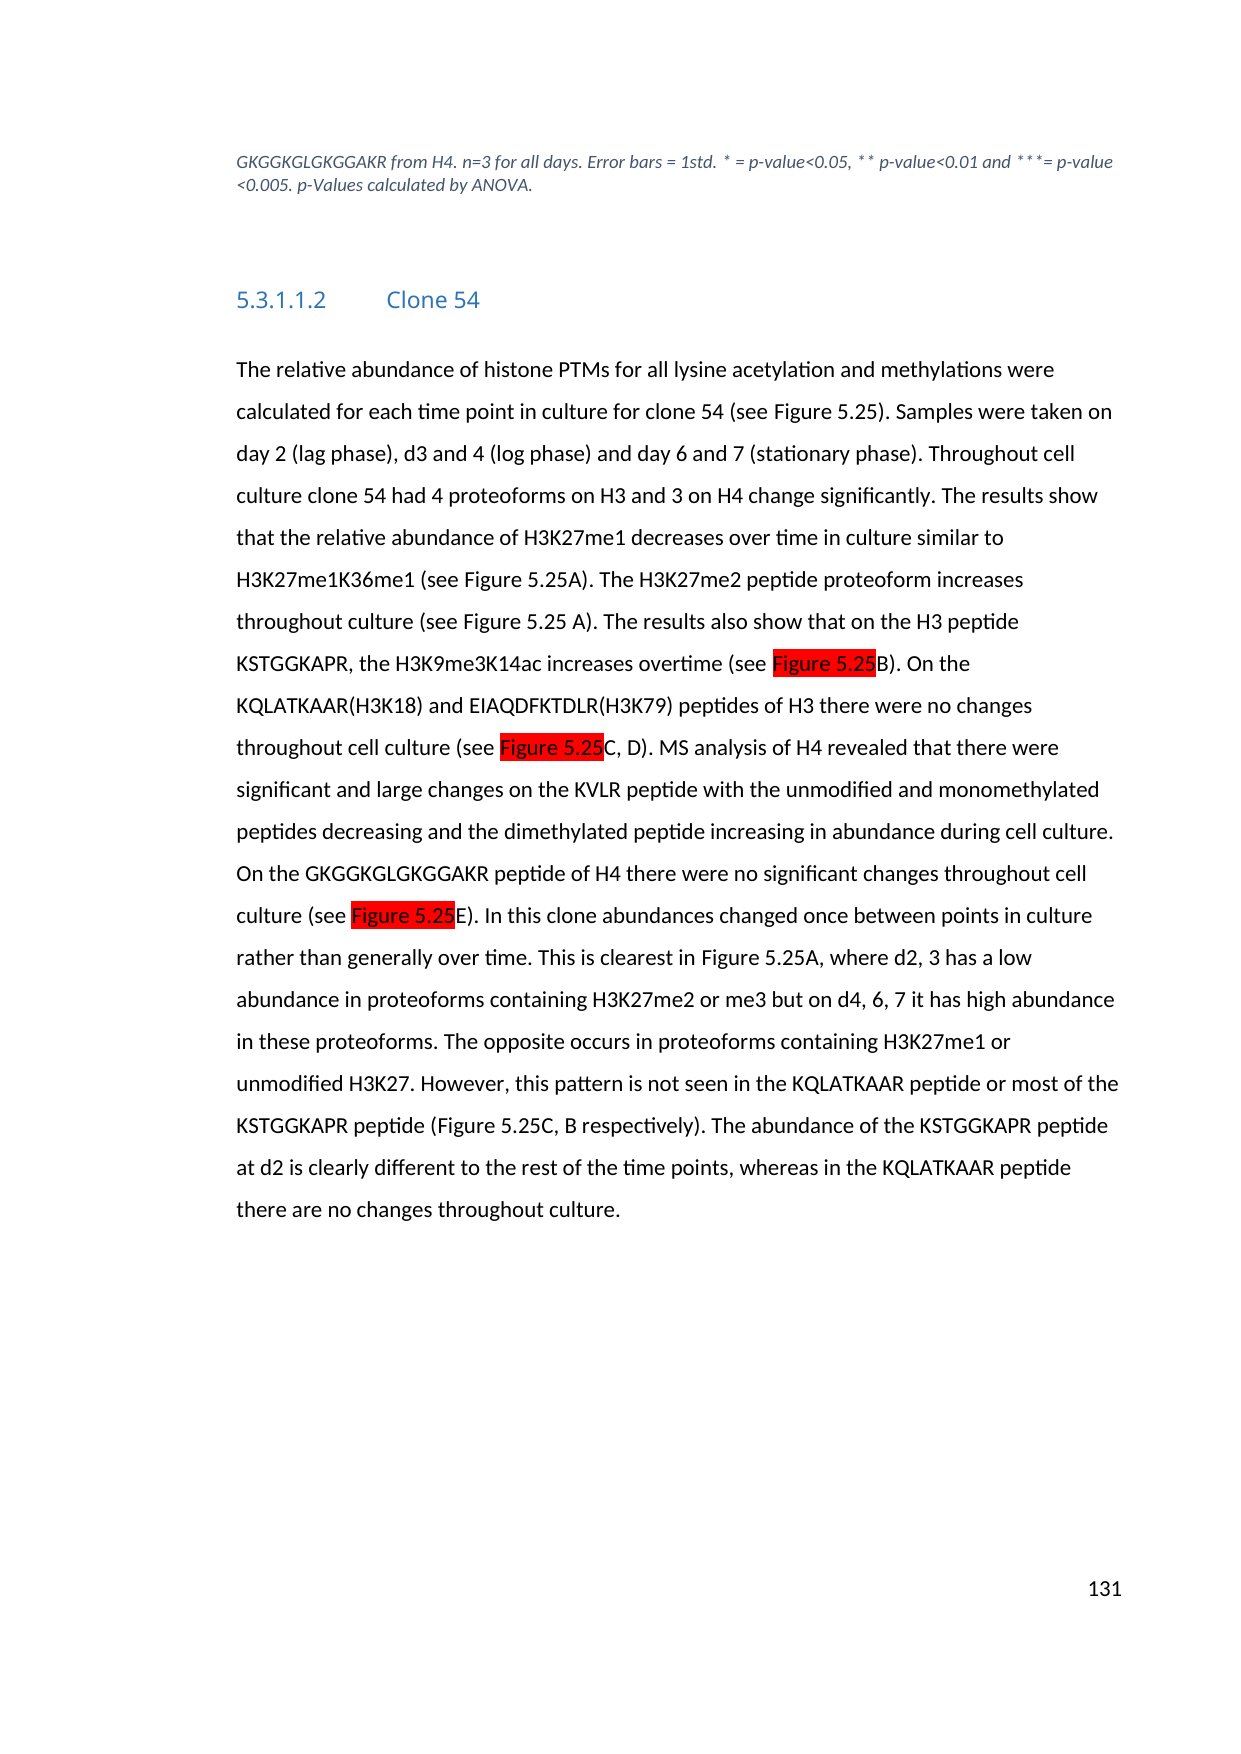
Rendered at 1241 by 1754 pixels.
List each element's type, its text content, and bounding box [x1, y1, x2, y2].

subtitle Clone 54 [236, 284, 1122, 315]
